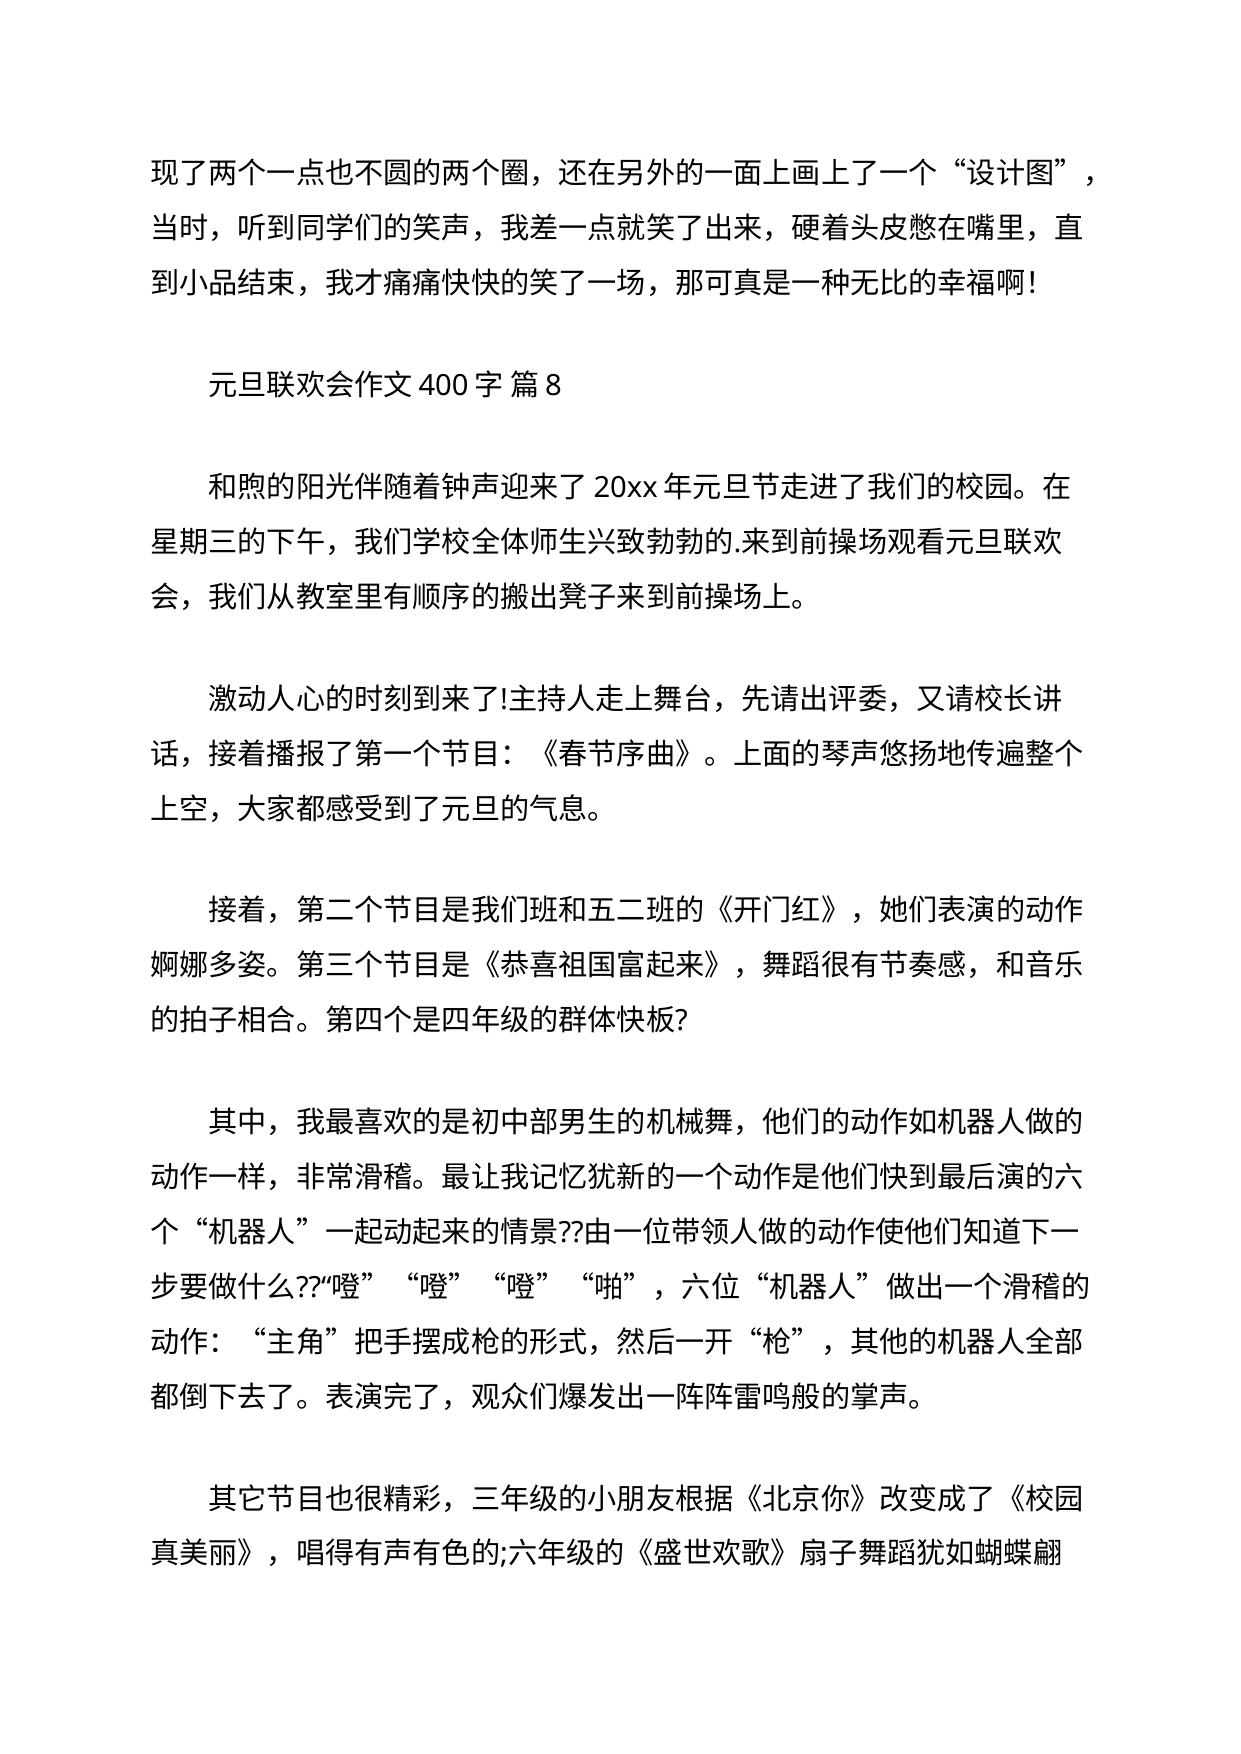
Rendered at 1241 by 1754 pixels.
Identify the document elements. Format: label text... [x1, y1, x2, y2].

text 其中，我最喜欢的是初中部男生的机械舞，他们的动作如机器人做的动作一样，非常滑稽。最让我记忆犹新的一个动作是他们快到最后演的六个“机器人”一起动起来的情景??由一位带领人做的动作使他们知道下一步要做什么??“噔”“噔”“噔”“啪”，六位“机器人”做出一个滑稽的动作：“主角”把手摆成枪的形式，然后一开“枪”，其他的机器人全部都倒下去了。表演完了，观众们爆发出一阵阵雷鸣般的掌声。 [150, 1099, 1090, 1416]
text 元旦联欢会作文400字 篇8 [150, 362, 1090, 404]
text 和煦的阳光伴随着钟声迎来了20xx年元旦节走进了我们的校园。在星期三的下午，我们学校全体师生兴致勃勃的.来到前操场观看元旦联欢会，我们从教室里有顺序的搬出凳子来到前操场上。 [150, 463, 1090, 616]
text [150, 150, 1090, 302]
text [150, 1475, 1090, 1572]
text 接着，第二个节目是我们班和五二班的《开门红》，她们表演的动作婀娜多姿。第三个节目是《恭喜祖国富起来》，舞蹈很有节奏感，和音乐的拍子相合。第四个是四年级的群体快板? [150, 887, 1090, 1039]
text 激动人心的时刻到来了!主持人走上舞台，先请出评委，又请校长讲话，接着播报了第一个节目：《春节序曲》。上面的琴声悠扬地传遍整个上空，大家都感受到了元旦的气息。 [150, 675, 1090, 827]
